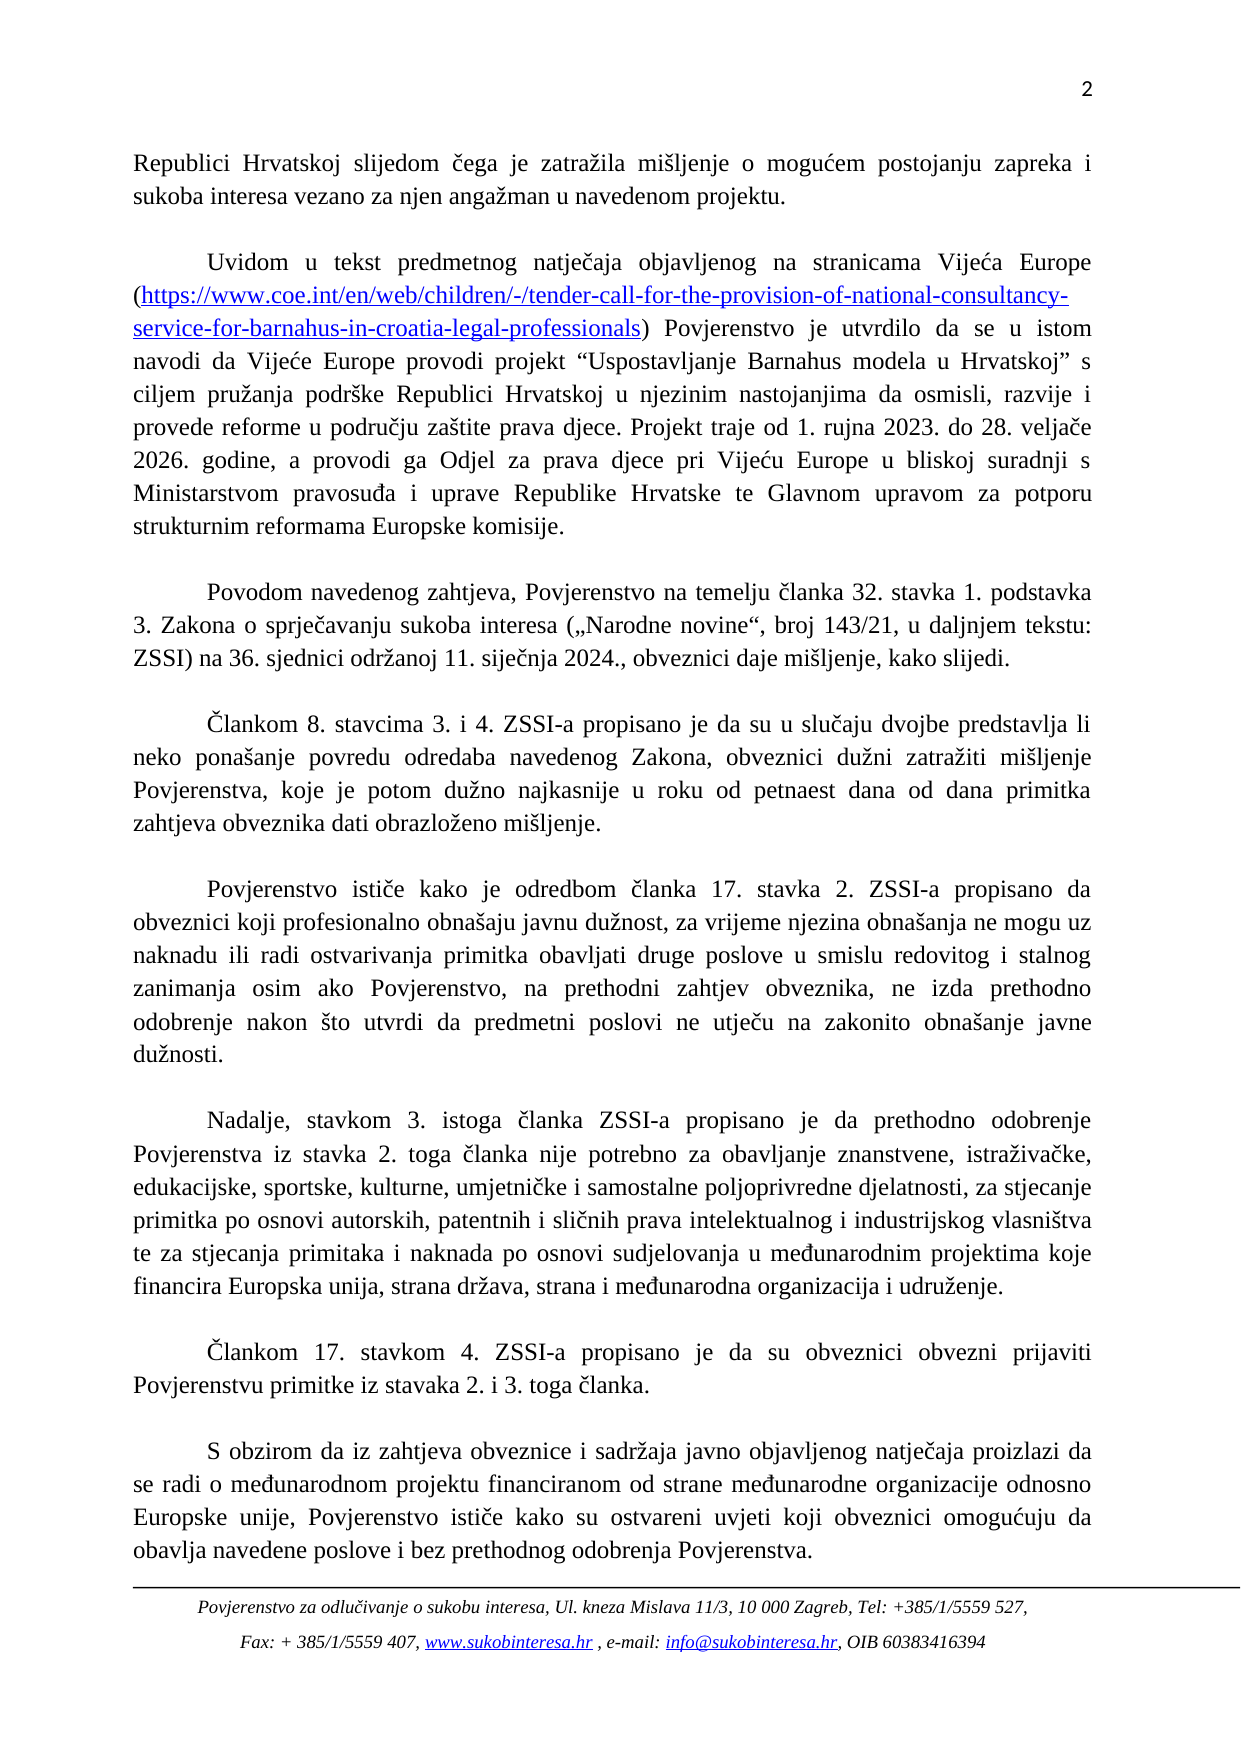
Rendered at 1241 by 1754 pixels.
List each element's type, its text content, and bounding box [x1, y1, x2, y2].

text Člankom 17. stavkom 4. ZSSI-a propisano je da su obveznici obvezni prijaviti Povjerenstvu primitke iz stavaka 2. i 3. toga članka. [133, 1337, 1092, 1398]
text Povjerenstvo ističe kako je odredbom članka 17. stavka 2. ZSSI-a propisano da obveznici koji profesionalno obnašaju javnu dužnost, za vrijeme njezina obnašanja ne mogu uz naknadu ili radi ostvarivanja primitka obavljati druge poslove u smislu redovitog i stalnog zanimanja osim ako Povjerenstvo, na prethodni zahtjev obveznika, ne izda prethodno odobrenje nakon što utvrdi da predmetni poslovi ne utječu na zakonito obnašanje javne dužnosti. [133, 874, 1092, 1068]
text Nadalje, stavkom 3. istoga članka ZSSI-a propisano je da prethodno odobrenje Povjerenstva iz stavka 2. toga članka nije potrebno za obavljanje znanstvene, istraživačke, edukacijske, sportske, kulturne, umjetničke i samostalne poljoprivredne djelatnosti, za stjecanje primitka po osnovi autorskih, patentnih i sličnih prava intelektualnog i industrijskog vlasništva te za stjecanja primitaka i naknada po osnovi sudjelovanja u međunarodnim projektima koje financira Europska unija, strana država, strana i međunarodna organizacija i udruženje. [133, 1106, 1092, 1299]
text Uvidom u tekst predmetnog natječaja objavljenog na stranicama Vijeća Europe (https://www.coe.int/en/web/children/-/tender-call-for-the-provision-of-national-consultancy-service-for-barnahus-in-croatia-legal-professionals) Povjerenstvo je utvrdilo da se u istom navodi da Vijeće Europe provodi projekt “Uspostavljanje Barnahus modela u Hrvatskoj” s ciljem pružanja podrške Republici Hrvatskoj u njezinim nastojanjima da osmisli, razvije i provede reforme u području zaštite prava djece. Projekt traje od 1. rujna 2023. do 28. veljače 2026. godine, a provodi ga Odjel za prava djece pri Vijeću Europe u bliskoj suradnji s Ministarstvom pravosuđa i uprave Republike Hrvatske te Glavnom upravom za potporu strukturnim reformama Europske komisije. [133, 247, 1092, 540]
text Povodom navedenog zahtjeva, Povjerenstvo na temelju članka 32. stavka 1. podstavka 3. Zakona o sprječavanju sukoba interesa („Narodne novine“, broj 143/21, u daljnjem tekstu: ZSSI) na 36. sjednici održanoj 11. siječnja 2024., obveznici daje mišljenje, kako slijedi. [133, 577, 1092, 672]
text Člankom 8. stavcima 3. i 4. ZSSI-a propisano je da su u slučaju dvojbe predstavlja li neko ponašanje povredu odredaba navedenog Zakona, obveznici dužni zatražiti mišljenje Povjerenstva, koje je potom dužno najkasnije u roku od petnaest dana od dana primitka zahtjeva obveznika dati obrazloženo mišljenje. [133, 709, 1092, 837]
text S obzirom da iz zahtjeva obveznice i sadržaja javno objavljenog natječaja proizlazi da se radi o međunarodnom projektu financiranom od strane međunarodne organizacije odnosno Europske unije, Povjerenstvo ističe kako su ostvareni uvjeti koji obveznici omogućuju da obavlja navedene poslove i bez prethodnog odobrenja Povjerenstva. [133, 1436, 1092, 1564]
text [133, 148, 1092, 209]
